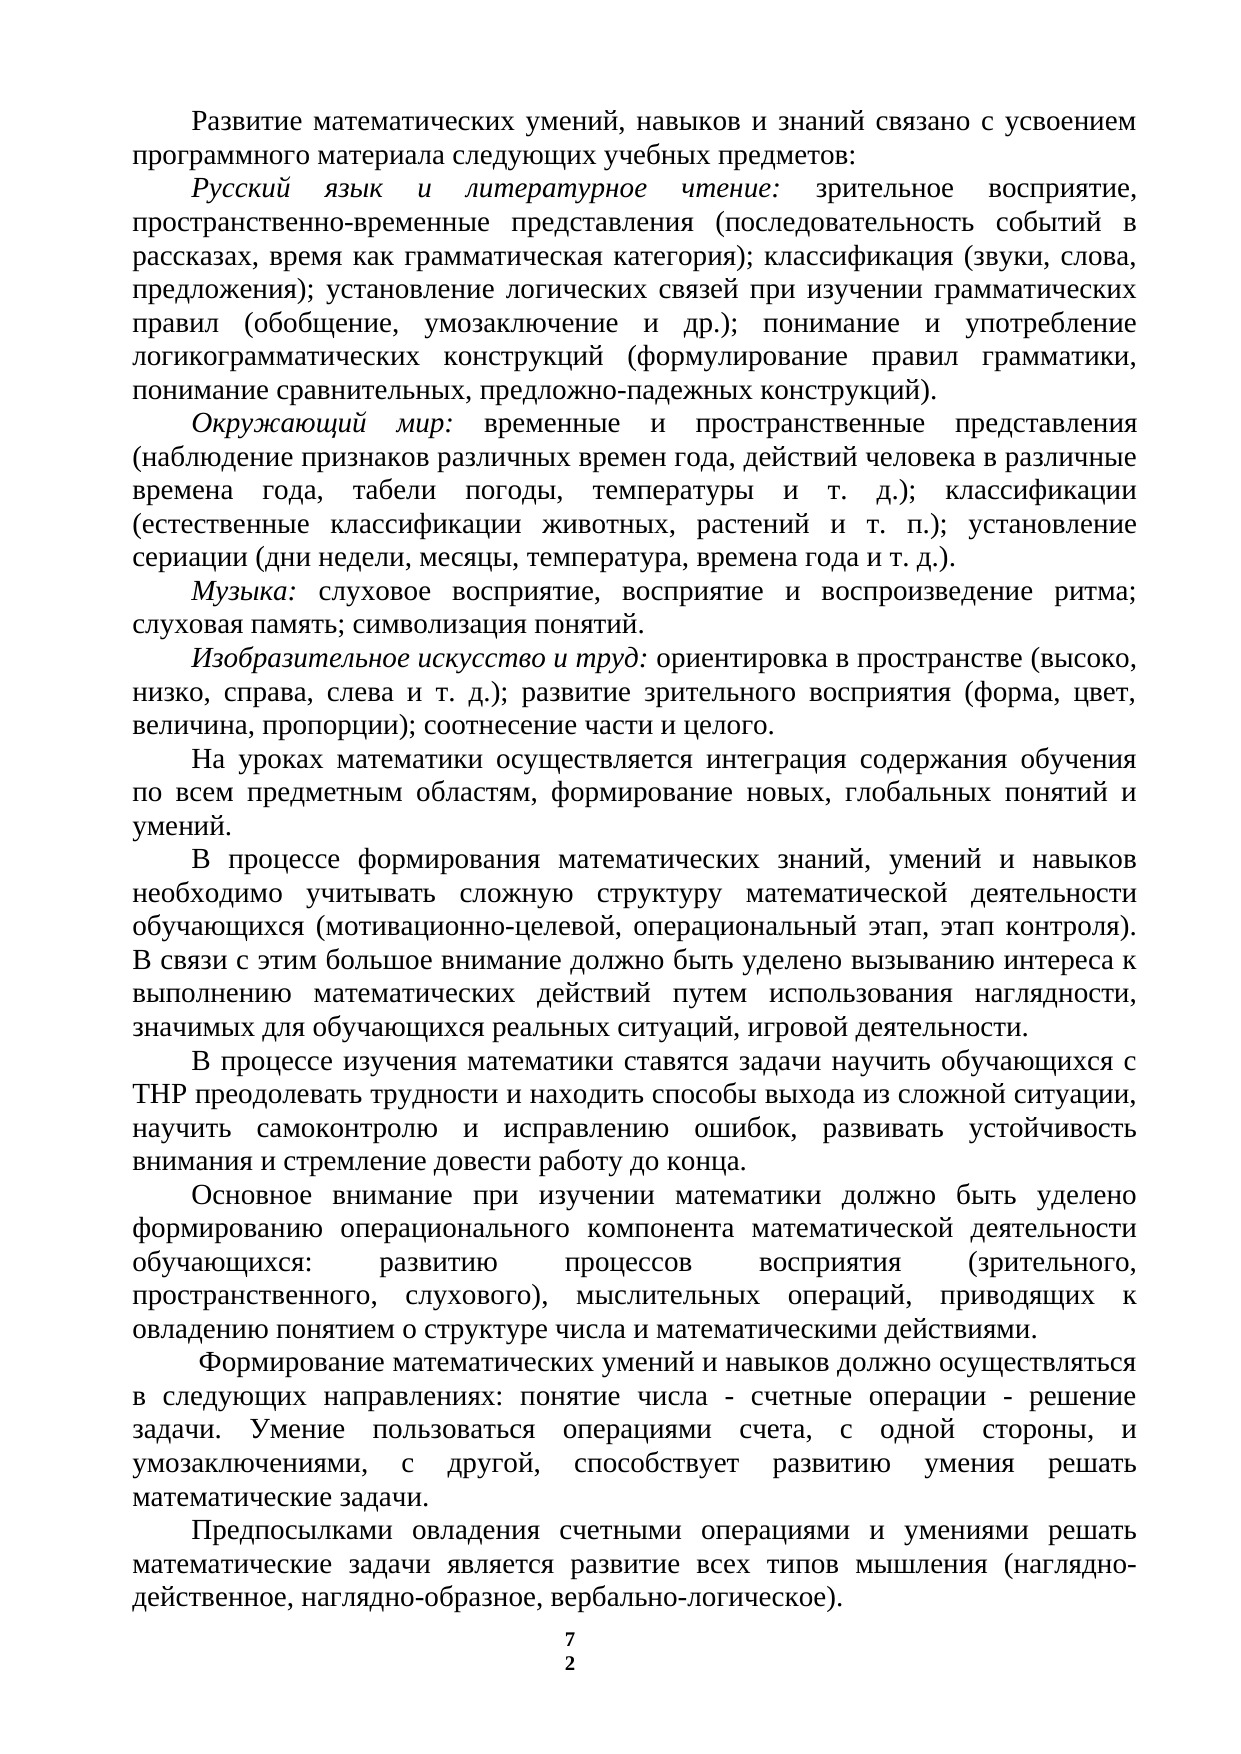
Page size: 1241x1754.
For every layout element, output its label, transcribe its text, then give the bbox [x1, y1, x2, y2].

text Изобразительное искусство и труд: ориентировка в пространстве (высоко, низко, справа, слева и т. д.); развитие зрительного восприятия (форма, цвет, величина, пропорции); соотнесение части и целого. [132, 640, 1137, 741]
text На уроках математики осуществляется интеграция содержания обучения по всем предметным областям, формирование новых, глобальных понятий и умений. [132, 741, 1137, 841]
text Окружающий мир: временные и пространственные представления (наблюдение признаков различных времен года, действий человека в различные времена года, табели погоды, температуры и т. д.); классификации (естественные классификации животных, растений и т. п.); установление сериации (дни недели, месяцы, температура, времена года и т. д.). [132, 405, 1137, 573]
text Основное внимание при изучении математики должно быть уделено формированию операционального компонента математической деятельности обучающихся: развитию процессов восприятия (зрительного, пространственного, слухового), мыслительных операций, приводящих к овладению понятием о структуре числа и математическими действиями. [132, 1177, 1137, 1344]
text Предпосылками овладения счетными операциями и умениями решать математические задачи является развитие всех типов мышления (наглядно-действенное, наглядно-образное, вербально-логическое). [132, 1512, 1137, 1613]
text Русский язык и литературное чтение: зрительное восприятие, пространственно-временные представления (последовательность событий в рассказах, время как грамматическая категория); классификация (звуки, слова, предложения); установление логических связей при изучении грамматических правил (обобщение, умозаключение и др.); понимание и употребление логикограмматических конструкций (формулирование правил грамматики, понимание сравнительных, предложно-падежных конструкций). [132, 171, 1137, 405]
text В процессе формирования математических знаний, умений и навыков необходимо учитывать сложную структуру математической деятельности обучающихся (мотивационно-целевой, операциональный этап, этап контроля). В связи с этим большое внимание должно быть уделено вызыванию интереса к выполнению математических действий путем использования наглядности, значимых для обучающихся реальных ситуаций, игровой деятельности. [132, 841, 1137, 1043]
text Формирование математических умений и навыков должно осуществляться в следующих направлениях: понятие числа - счетные операции - решение задачи. Умение пользоваться операциями счета, с одной стороны, и умозаключениями, с другой, способствует развитию умения решать математические задачи. [132, 1344, 1137, 1512]
text Музыка: слуховое восприятие, восприятие и воспроизведение ритма; слуховая память; символизация понятий. [132, 573, 1137, 640]
text В процессе изучения математики ставятся задачи научить обучающихся с ТНР преодолевать трудности и находить способы выхода из сложной ситуации, научить самоконтролю и исправлению ошибок, развивать устойчивость внимания и стремление довести работу до конца. [132, 1043, 1137, 1177]
text Развитие математических умений, навыков и знаний связано с усвоением программного материала следующих учебных предметов: [132, 103, 1137, 171]
